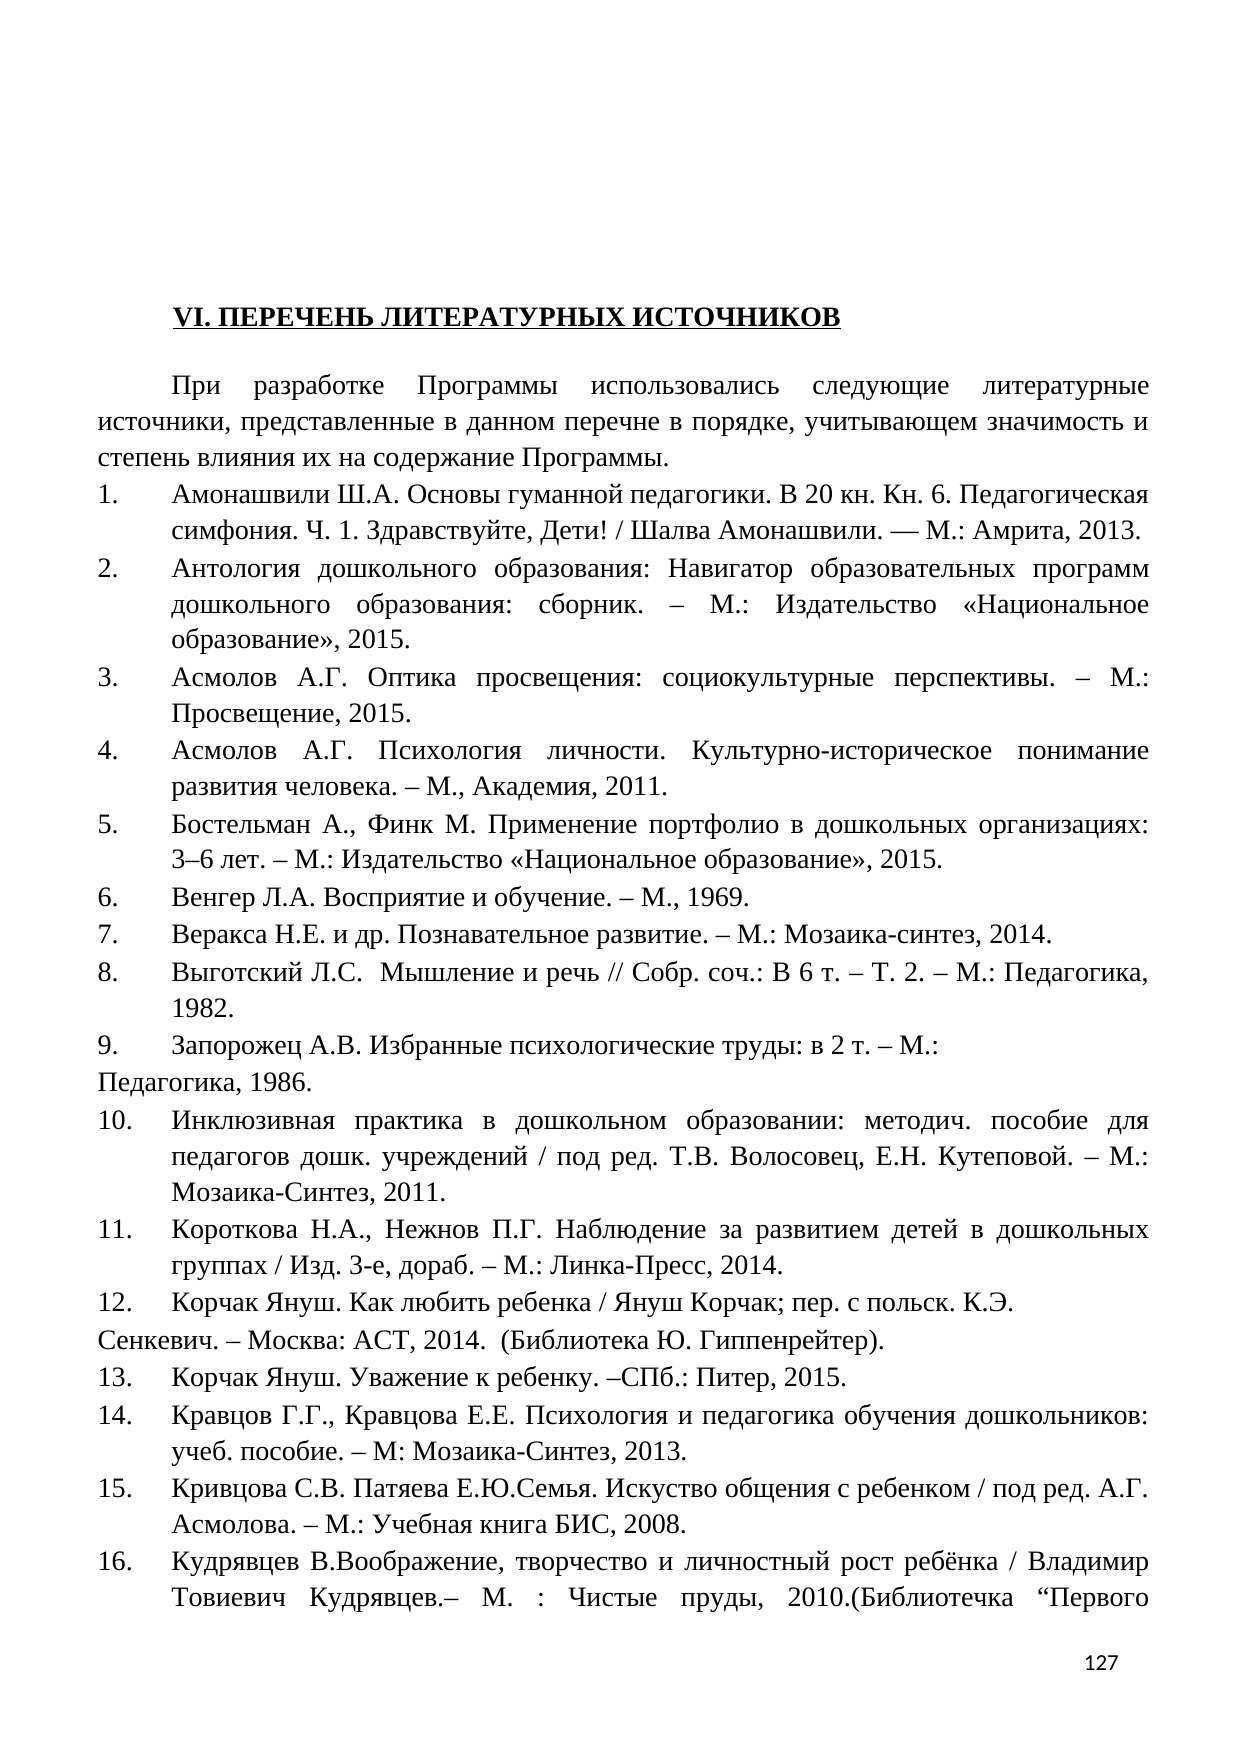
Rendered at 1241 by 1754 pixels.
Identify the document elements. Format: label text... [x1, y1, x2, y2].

list Венгер Л.А. Восприятие и обучение. – М., 1969. [97, 880, 1151, 912]
list Короткова Н.А., Нежнов П.Г. Наблюдение за развитием детей в дошкольных группах / Изд. 3-е, дораб. – М.: Линка-Пресс, 2014. [97, 1212, 1151, 1281]
text При разработке Программы использовались следующие литературные источники, представленные в данном перечне в порядке, учитывающем значимость и степень влияния их на содержание Программы. [97, 368, 1151, 472]
list Асмолов А.Г. Психология личности. Культурно-историческое понимание развития человека. – М., Академия, 2011. [97, 733, 1151, 802]
list Запорожец А.В. Избранные психологические труды: в 2 т. – М.: [97, 1028, 1151, 1061]
list Асмолов А.Г. Оптика просвещения: социокультурные перспективы. – М.: Просвещение, 2015. [97, 660, 1151, 728]
list Корчак Януш. Как любить ребенка / Януш Корчак; пер. с польск. К.Э. [97, 1286, 1151, 1318]
list Амонашвили Ш.А. Основы гуманной педагогики. В 20 кн. Кн. 6. Педагогическая симфония. Ч. 1. Здравствуйте, Дети! / Шалва Амонашвили. — М.: Амрита, 2013. [97, 477, 1151, 546]
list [97, 1544, 1151, 1613]
text VI. ПЕРЕЧЕНЬ ЛИТЕРАТУРНЫХ ИСТОЧНИКОВ [173, 300, 1165, 332]
list Инклюзивная практика в дошкольном образовании: методич. пособие для педагогов дошк. учреждений / под ред. Т.В. Волосовец, Е.Н. Кутеповой. – М.: Мозаика-Синтез, 2011. [97, 1103, 1151, 1207]
list Веракса Н.Е. и др. Познавательное развитие. – М.: Мозаика-синтез, 2014. [97, 917, 1151, 950]
list Кривцова С.В. Патяева Е.Ю.Семья. Искуство общения с ребенком / под ред. А.Г. Асмолова. – М.: Учебная книга БИС, 2008. [97, 1471, 1151, 1539]
list Антология дошкольного образования: Навигатор образовательных программ дошкольного образования: сборник. – М.: Издательство «Национальное образование», 2015. [97, 551, 1151, 655]
list Выготский Л.С. Мышление и речь // Собр. соч.: В 6 т. – Т. 2. – М.: Педагогика, 1982. [97, 955, 1151, 1023]
text Сенкевич. – Москва: АСТ, 2014. (Библиотека Ю. Гиппенрейтер). [97, 1323, 1151, 1355]
text Педагогика, 1986. [97, 1066, 1151, 1098]
list Кравцов Г.Г., Кравцова Е.Е. Психология и педагогика обучения дошкольников: учеб. пособие. – М: Мозаика-Синтез, 2013. [97, 1398, 1151, 1466]
list Бостельман А., Финк М. Применение портфолио в дошкольных организациях: 3–6 лет. – М.: Издательство «Национальное образование», 2015. [97, 807, 1151, 875]
list Корчак Януш. Уважение к ребенку. –СПб.: Питер, 2015. [97, 1360, 1151, 1393]
